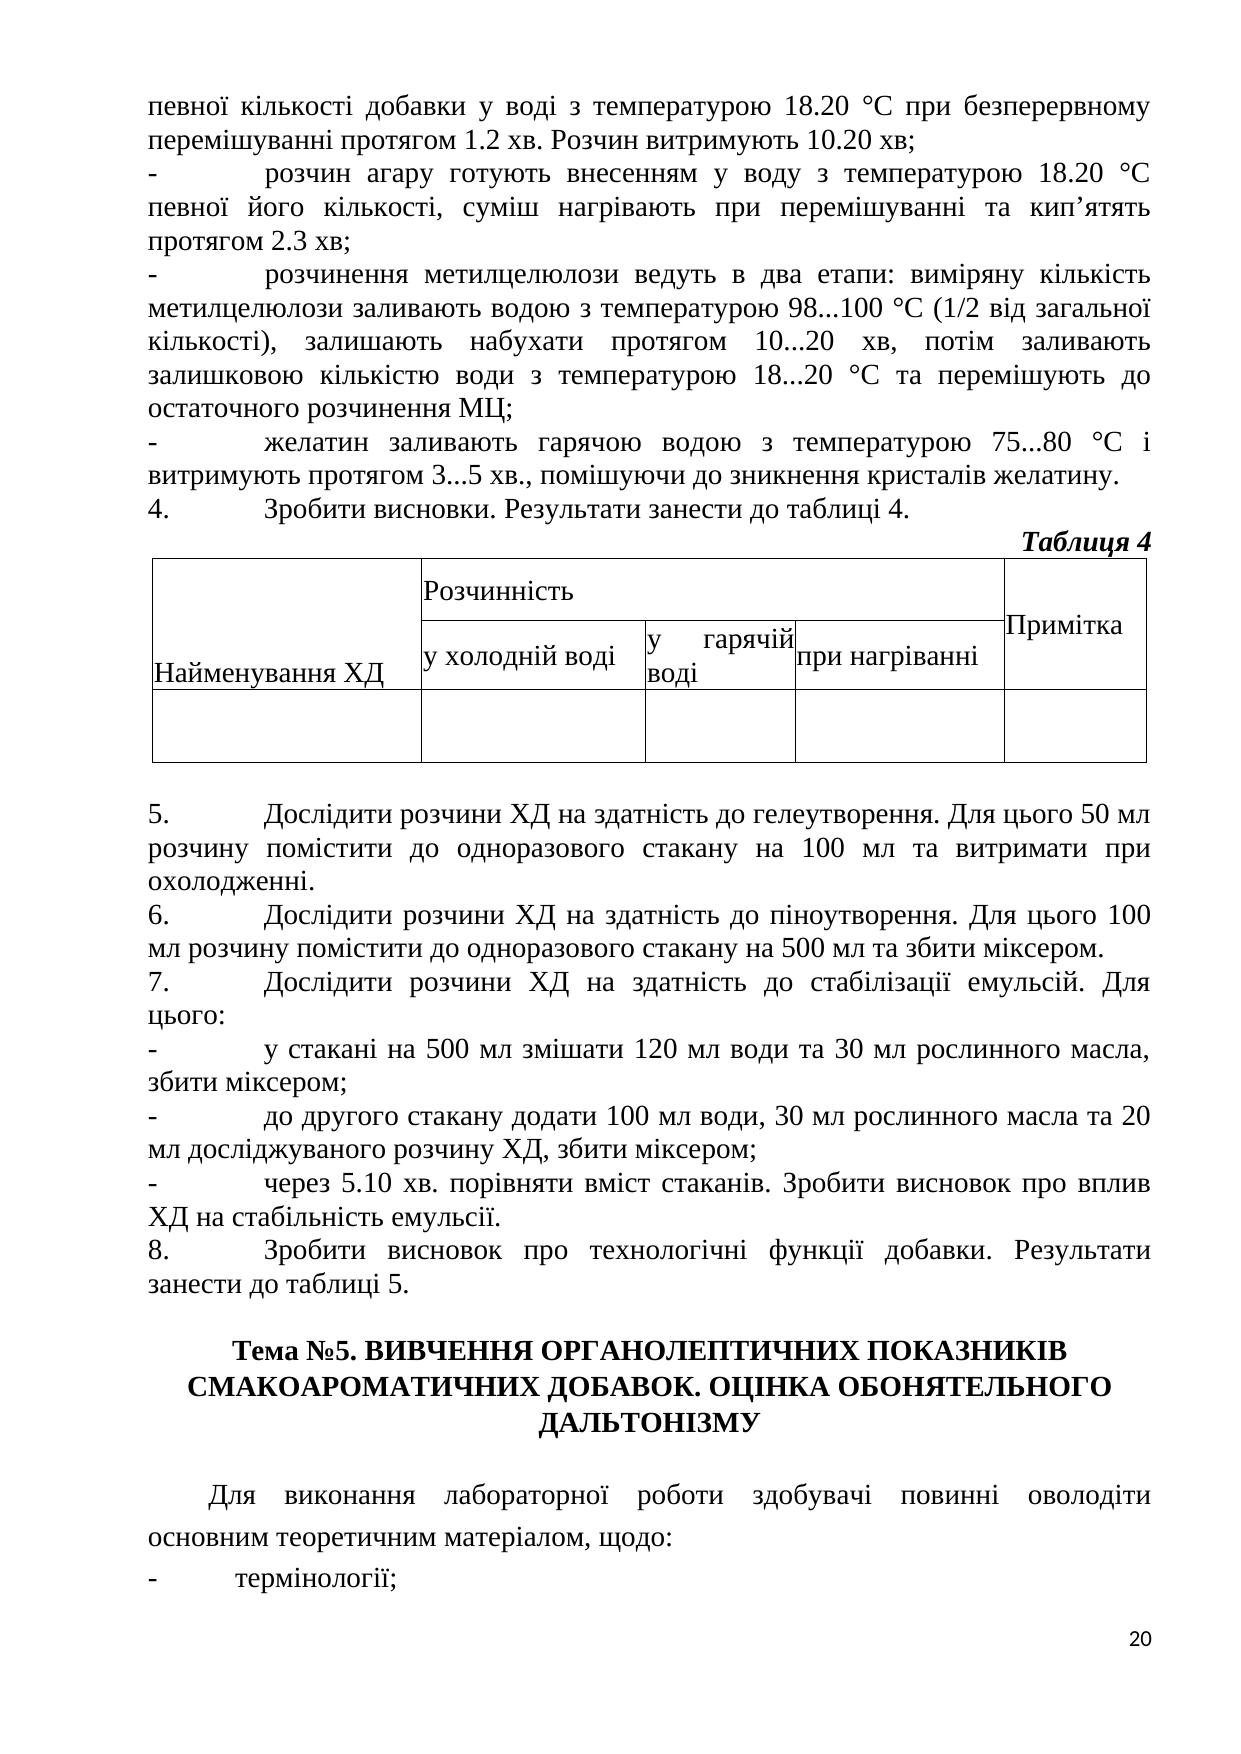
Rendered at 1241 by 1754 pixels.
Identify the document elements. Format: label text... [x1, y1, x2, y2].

table_cell [1005, 690, 1146, 762]
list Дослідити розчини ХД на здатність до піноутворення. Для цього 100 мл розчину помістити до одноразового стакану на 500 мл та збити міксером. [148, 897, 1152, 964]
table_cell у гарячій воді [646, 621, 795, 689]
table_cell [422, 690, 645, 762]
table_cell [153, 690, 421, 762]
text Таблиця 4 [148, 524, 1152, 558]
list Дослідити розчини ХД на здатність до гелеутворення. Для цього 50 мл розчину помістити до одноразового стакану на 100 мл та витримати при охолодженні. [148, 796, 1152, 897]
list розчинення метилцелюлози ведуть в два етапи: виміряну кількість метилцелюлози заливають водою з температурою 98...100 °С (1/2 від загальної кількості), залишають набухати протягом 10...20 хв, потім заливають залишковою кількістю води з температурою 18...20 °С та перемішують до остаточного розчинення МЦ; [148, 256, 1152, 424]
table_header Примітка [1005, 559, 1146, 689]
table_header Найменування ХД [153, 559, 421, 689]
table_cell при нагріванні [796, 621, 1004, 689]
text Для виконання лабораторної роботи здобувачі повинні оволодіти основним теоретичним матеріалом, щодо: [148, 1477, 1152, 1553]
list желатин заливають гарячою водою з температурою 75...80 °С і витримують протягом 3...5 хв., помішуючи до зникнення кристалів желатину. [148, 424, 1152, 491]
list через 5.10 хв. порівняти вміст стаканів. Зробити висновок про вплив ХД на стабільність емульсії. [148, 1165, 1152, 1232]
list до другого стакану додати 100 мл води, 30 мл рослинного масла та 20 мл досліджуваного розчину ХД, збити міксером; [148, 1098, 1152, 1165]
list розчин агару готують внесенням у воду з температурою 18.20 °С певної його кількості, суміш нагрівають при перемішуванні та кип’ятять протягом 2.3 хв; [148, 156, 1152, 256]
list термінології; [148, 1561, 1152, 1594]
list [148, 88, 1152, 156]
list Дослідити розчини ХД на здатність до стабілізації емульсій. Для цього: [148, 964, 1152, 1031]
table_cell [646, 690, 795, 762]
table_cell [796, 690, 1004, 762]
table_header Розчинність [422, 559, 1004, 620]
list Зробити висновок про технологічні функції добавки. Результати занести до таблиці 5. [148, 1232, 1152, 1299]
list Зробити висновки. Результати занести до таблиці 4. [148, 491, 1152, 524]
text Тема №5. ВИВЧЕННЯ ОРГАНОЛЕПТИЧНИХ ПОКАЗНИКІВ СМАКОАРОМАТИЧНИХ ДОБАВОК. ОЦІНКА ОБОНЯТЕЛЬНОГО ДАЛЬТОНІЗМУ [148, 1333, 1152, 1439]
list у стакані на 500 мл змішати 120 мл води та 30 мл рослинного масла, збити міксером; [148, 1031, 1152, 1098]
table_cell у холодній воді [422, 621, 645, 689]
